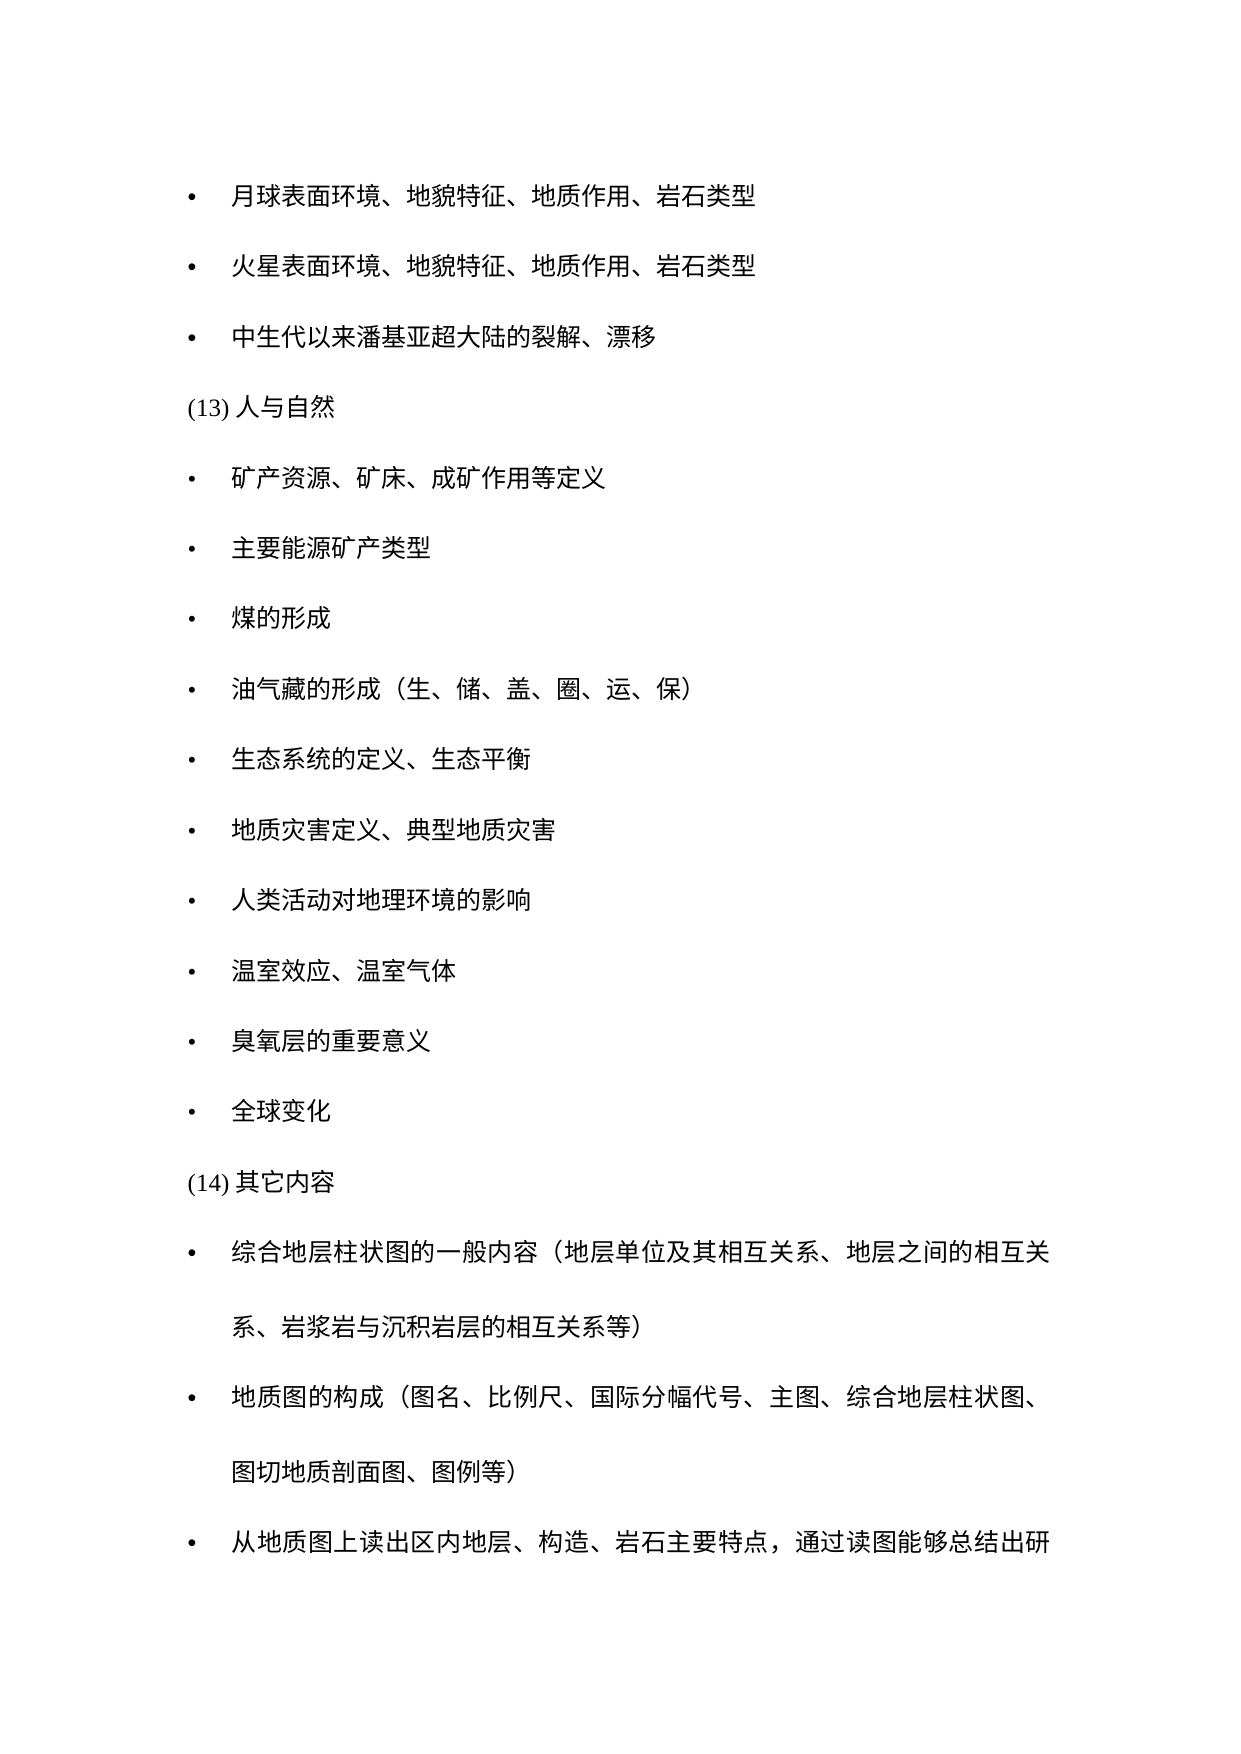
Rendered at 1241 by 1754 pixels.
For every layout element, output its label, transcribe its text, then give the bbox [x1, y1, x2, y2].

text • 全球变化 [187, 1077, 1053, 1142]
text (13) 人与自然 [187, 373, 1053, 438]
text • 温室效应、温室气体 [187, 937, 1053, 1002]
list 中生代以来潘基亚超大陆的裂解、漂移 [187, 303, 1053, 368]
text • 地质灾害定义、典型地质灾害 [187, 796, 1053, 861]
text (14) 其它内容 [187, 1148, 1053, 1213]
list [187, 1508, 1053, 1573]
text • 煤的形成 [187, 584, 1053, 649]
list 火星表面环境、地貌特征、地质作用、岩石类型 [187, 232, 1053, 297]
list 综合地层柱状图的一般内容（地层单位及其相互关系、地层之间的相互关系、岩浆岩与沉积岩层的相互关系等） [187, 1218, 1053, 1358]
list 月球表面环境、地貌特征、地质作用、岩石类型 [187, 162, 1053, 227]
text • 臭氧层的重要意义 [187, 1007, 1053, 1072]
text • 生态系统的定义、生态平衡 [187, 725, 1053, 790]
list 地质图的构成（图名、比例尺、国际分幅代号、主图、综合地层柱状图、图切地质剖面图、图例等） [187, 1363, 1053, 1503]
text • 人类活动对地理环境的影响 [187, 866, 1053, 931]
text • 主要能源矿产类型 [187, 514, 1053, 579]
text • 矿产资源、矿床、成矿作用等定义 [187, 444, 1053, 509]
text • 油气藏的形成（生、储、盖、圈、运、保） [187, 655, 1053, 720]
